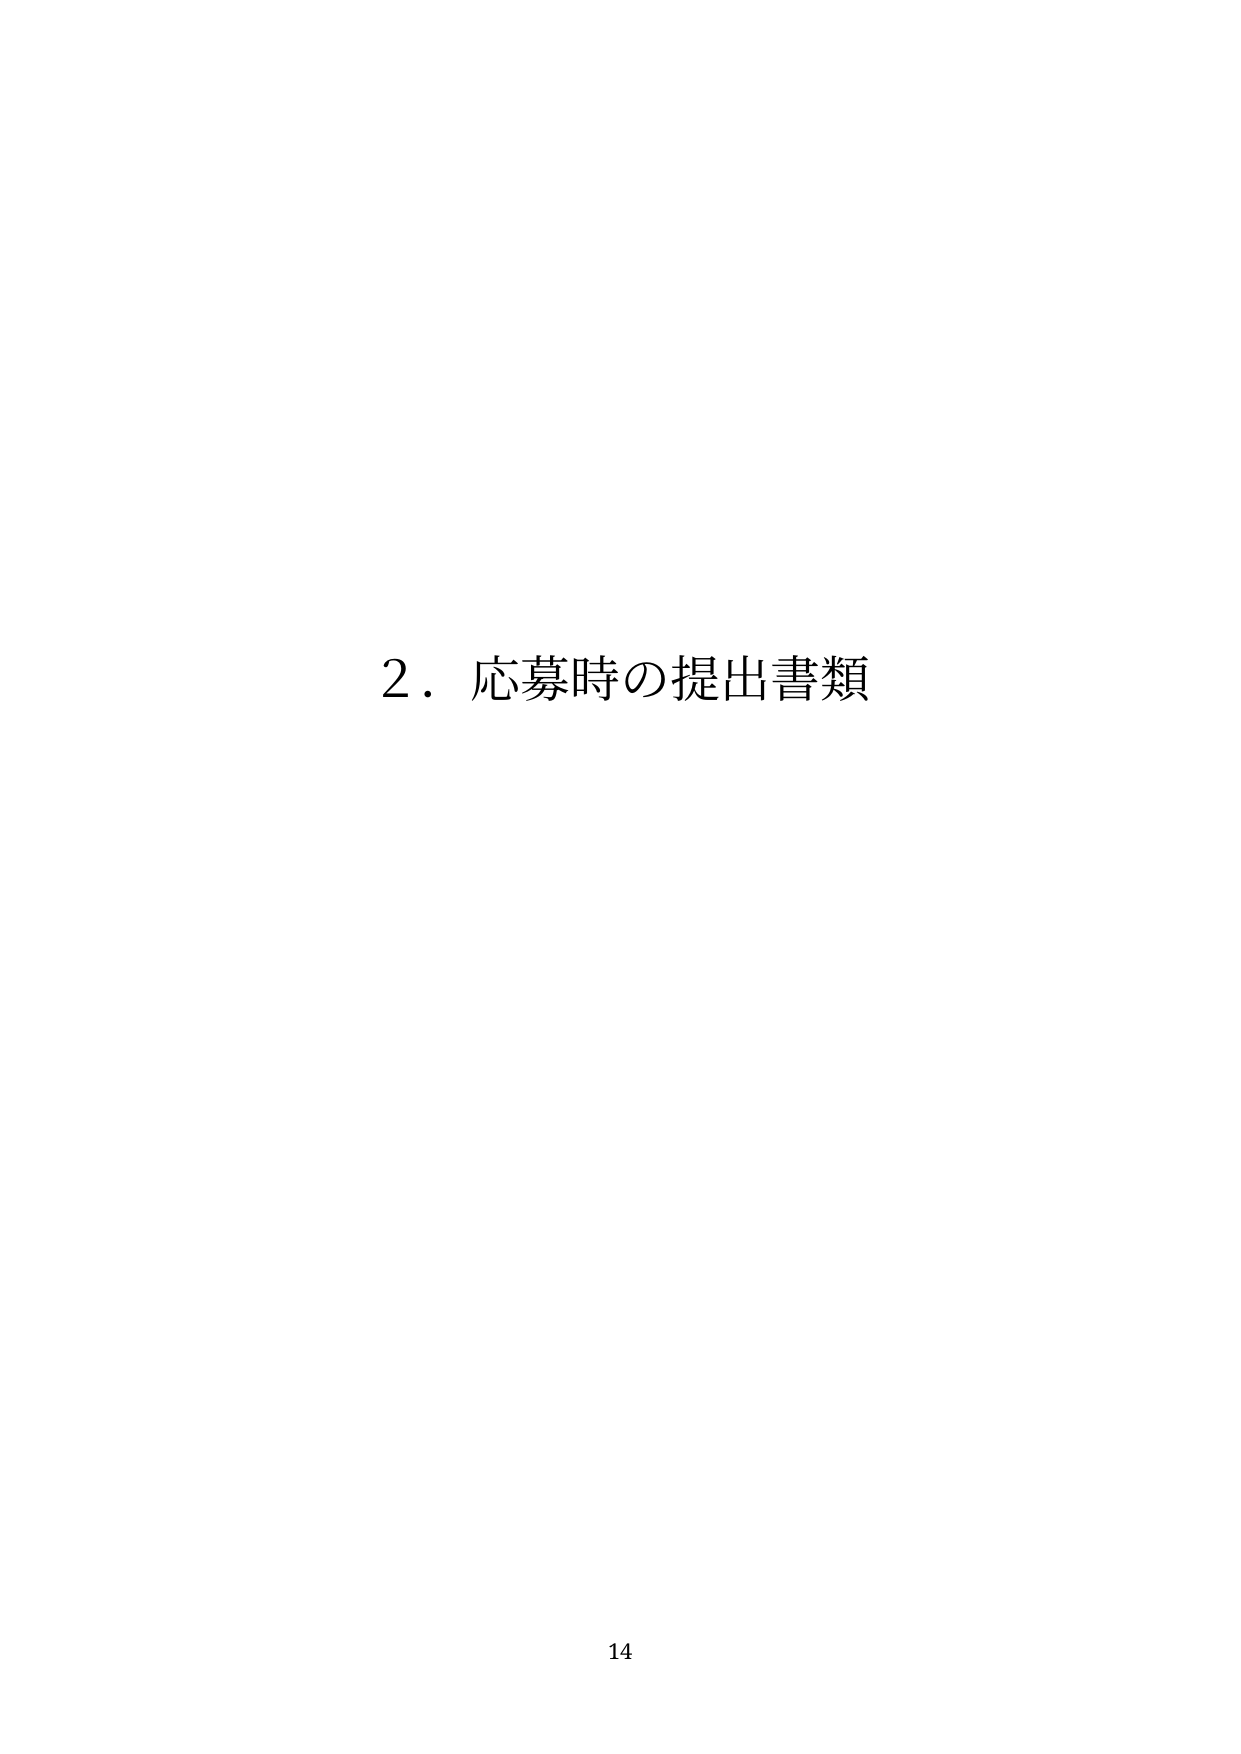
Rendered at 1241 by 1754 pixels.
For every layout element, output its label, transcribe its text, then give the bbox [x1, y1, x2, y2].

subtitle ２．応募時の提出書類 [177, 639, 1004, 712]
